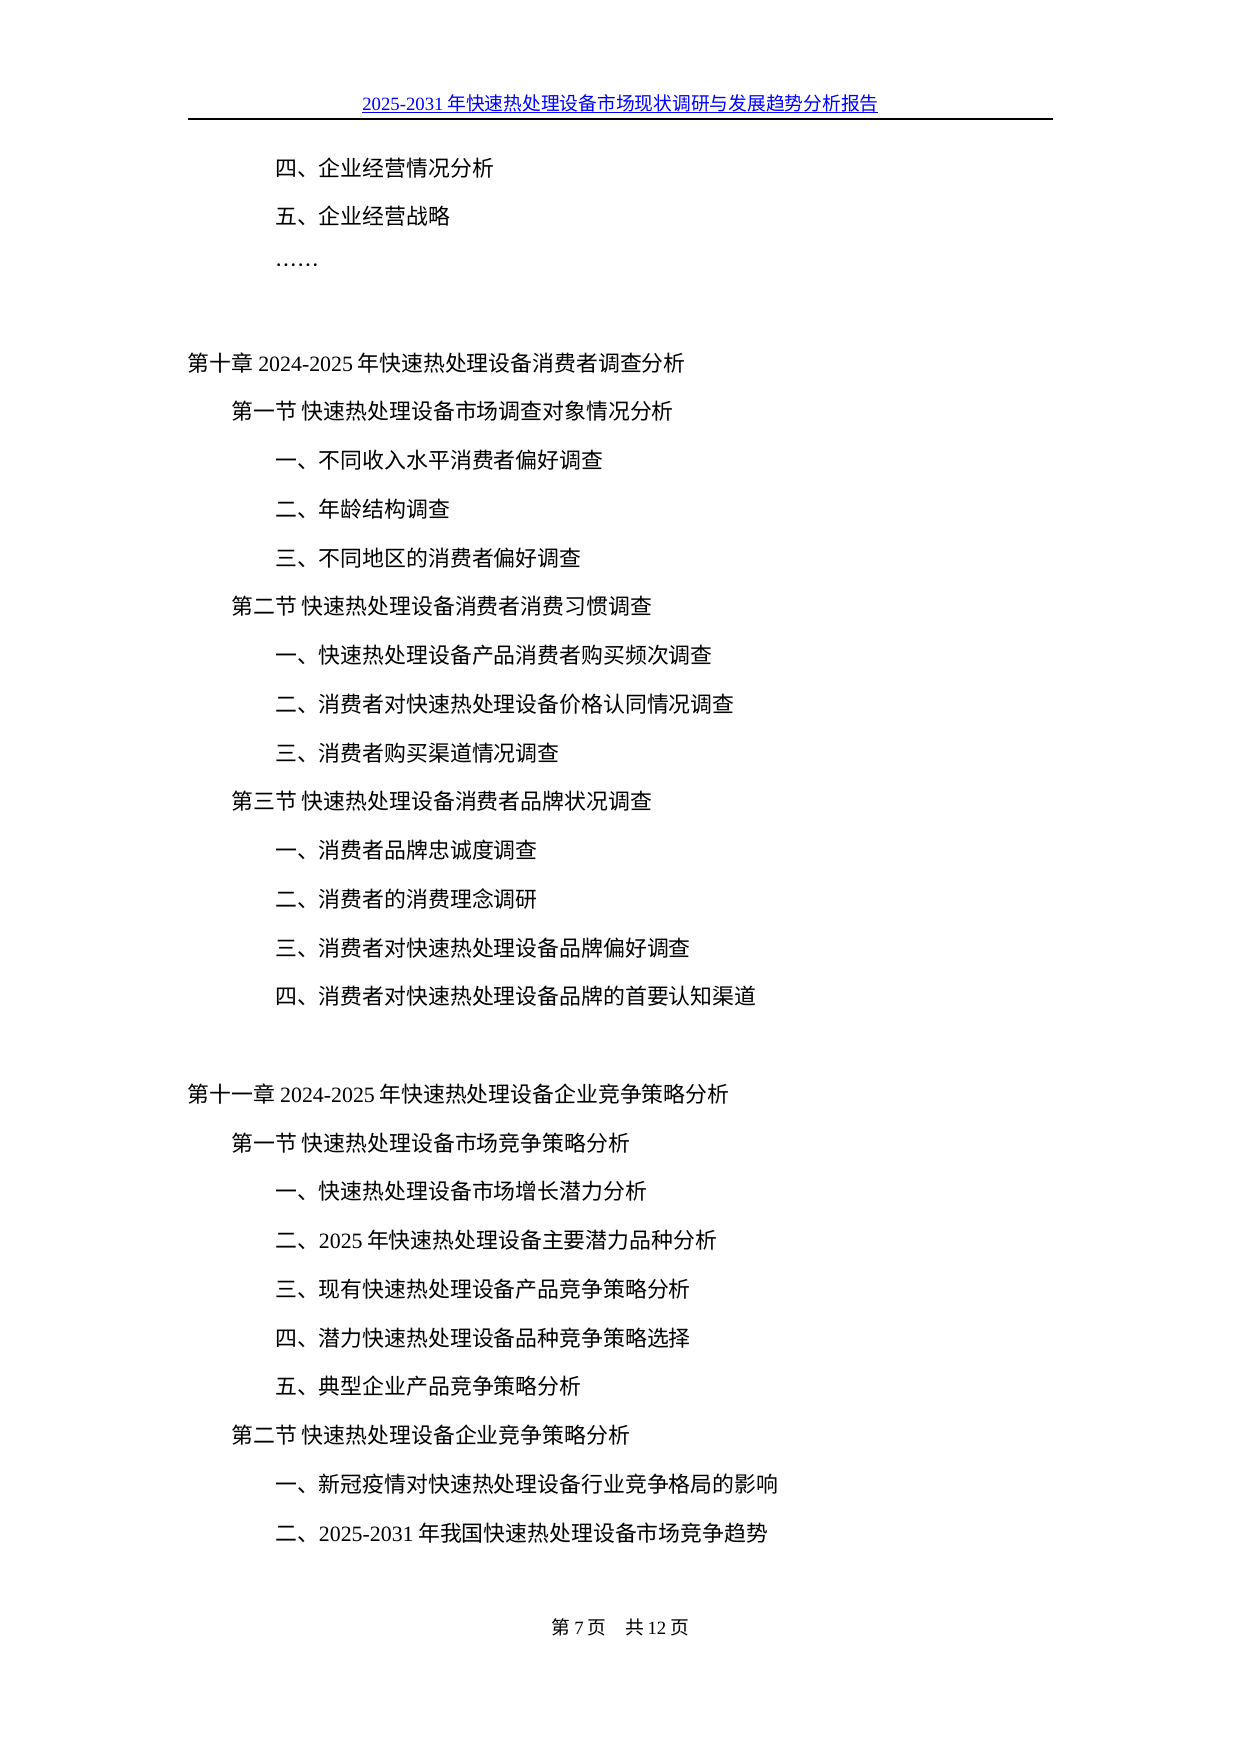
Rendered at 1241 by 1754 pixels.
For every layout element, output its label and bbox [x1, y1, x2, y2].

text [187, 150, 1053, 1548]
